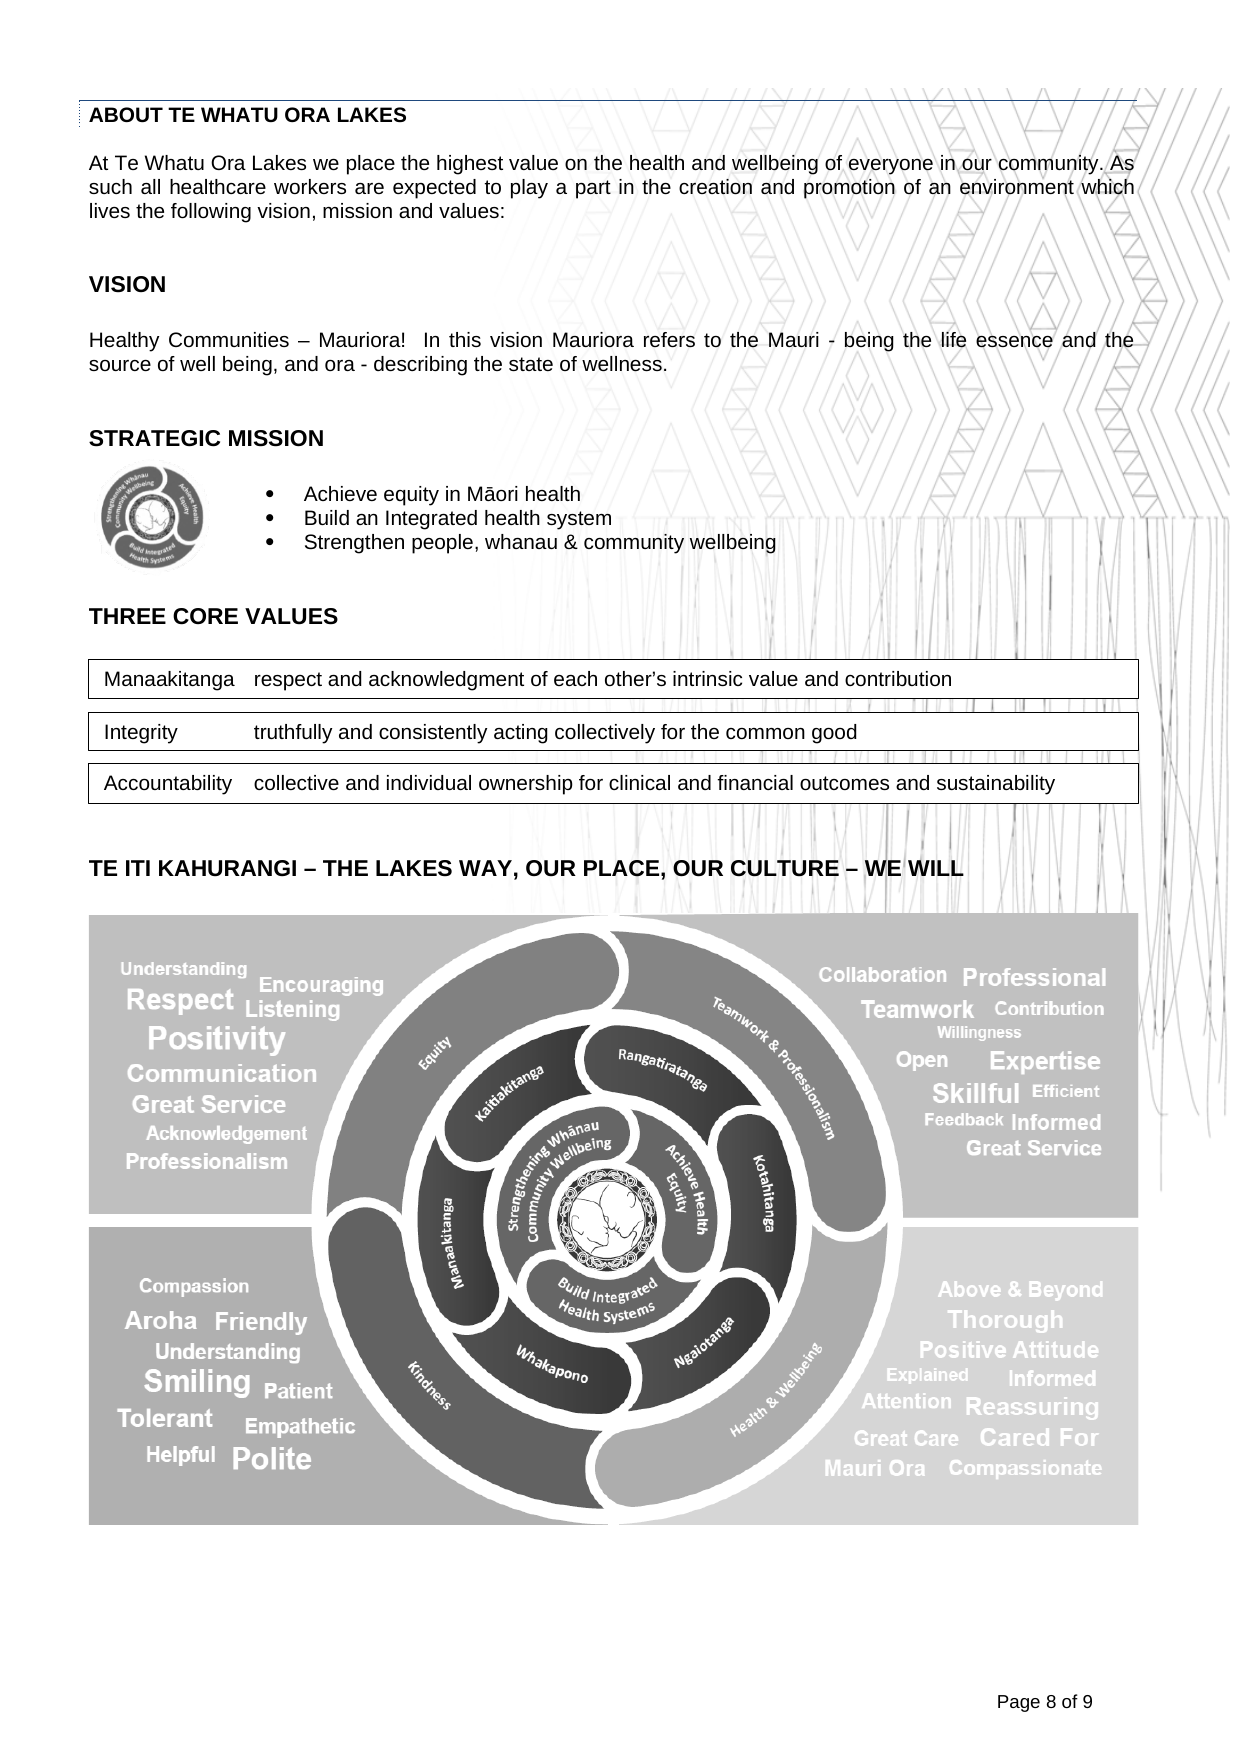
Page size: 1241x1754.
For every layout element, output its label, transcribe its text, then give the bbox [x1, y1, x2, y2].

list Achieve equity in Māori health [211, 481, 1137, 506]
subtitle TE ITI KAHURANGI – THE LAKES WAY, OUR PLACE, OUR CULTURE – WE WILL [89, 855, 1137, 881]
text ABOUT TE WHATU ORA LAKES [79, 101, 1137, 127]
subtitle VISION [89, 271, 1137, 298]
text Healthy Communities – Mauriora! In this vision Mauriora refers to the Mauri - being the life essence and the source of well being, and ora - describing the state of wellness. [89, 328, 1137, 376]
list Build an Integrated health system [211, 506, 1137, 529]
list Strengthen people, whanau & community wellbeing [211, 529, 1137, 554]
picture [490, 88, 1230, 1239]
text At Te Whatu Ora Lakes we place the highest value on the health and wellbeing of everyone in our community. As such all healthcare workers are expected to play a part in the creation and promotion of an environment which lives the following vision, mission and values: [89, 151, 1137, 222]
subtitle THREE CORE VALUES [89, 603, 1137, 629]
subtitle STRATEGIC MISSION [89, 425, 1137, 451]
